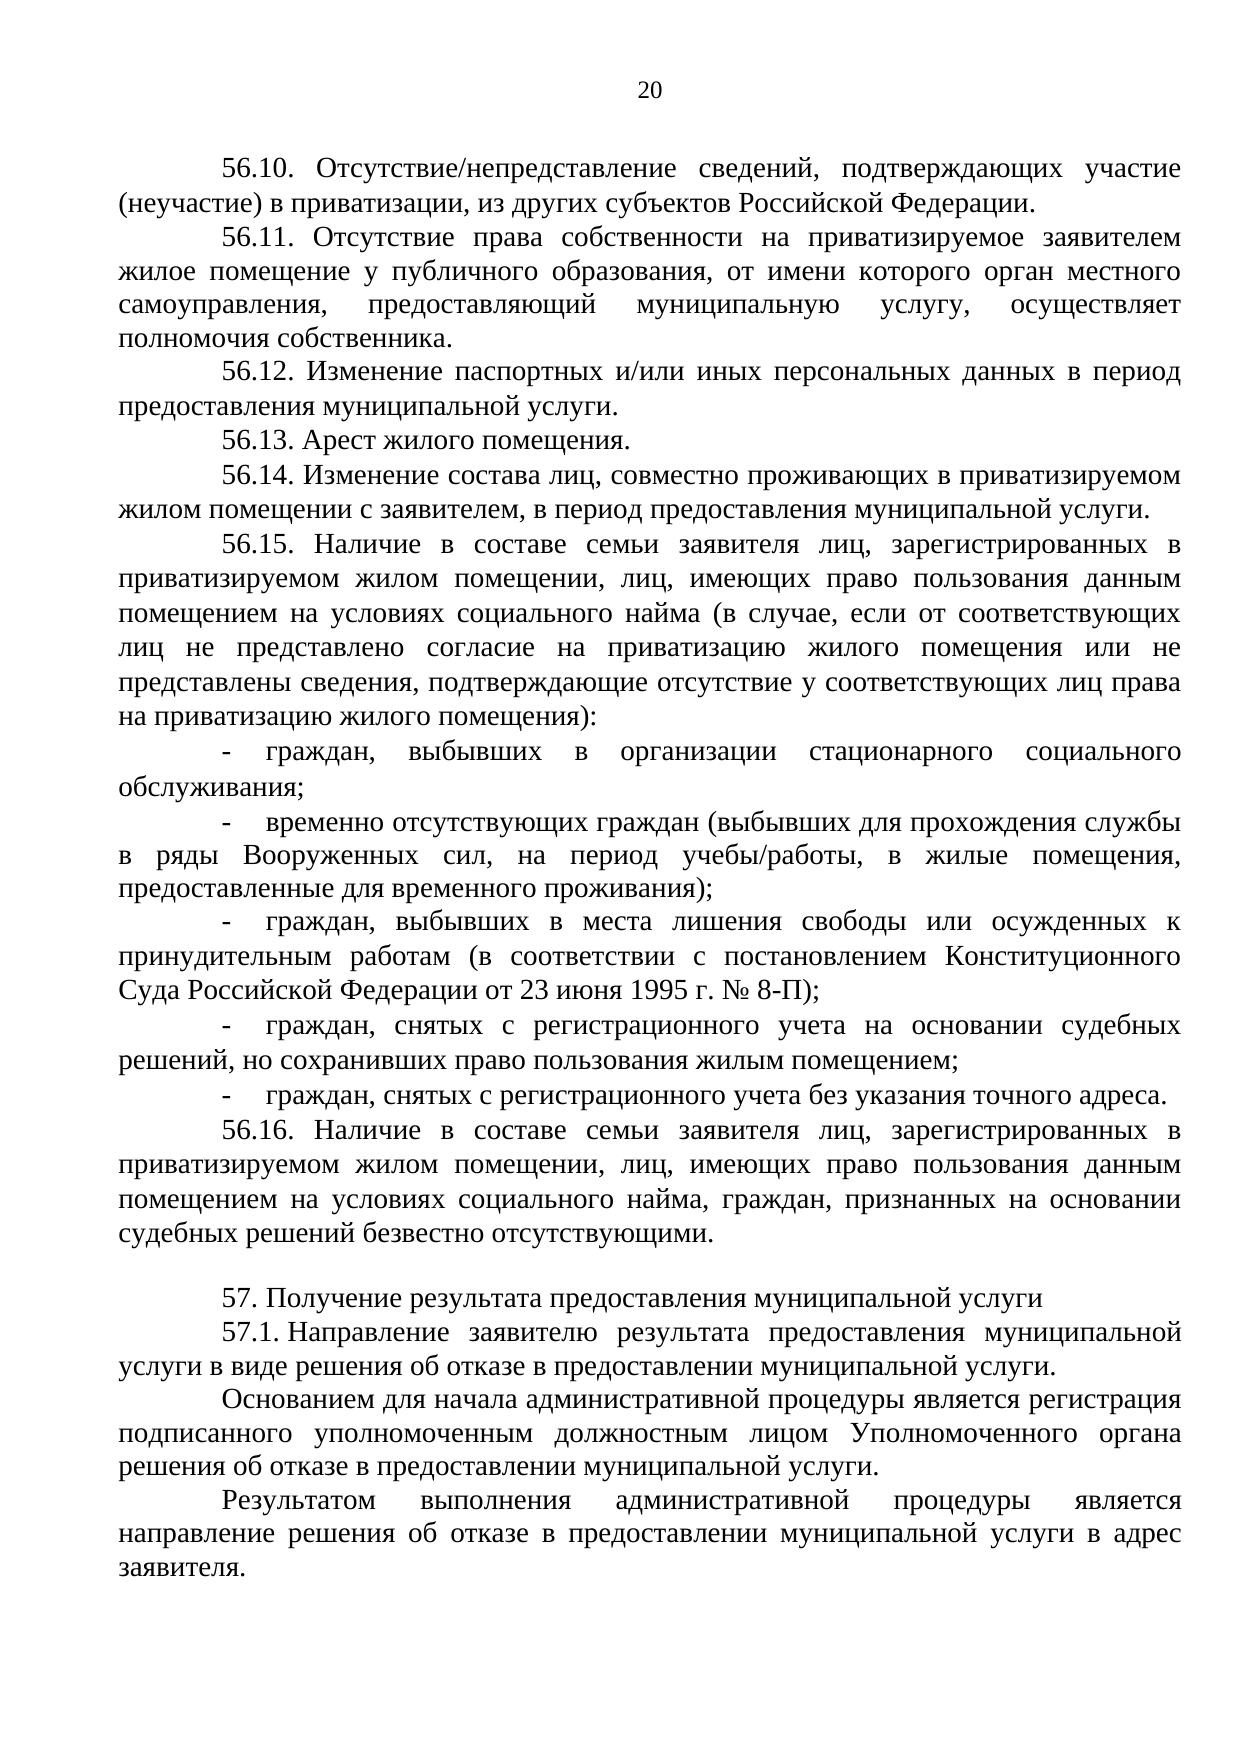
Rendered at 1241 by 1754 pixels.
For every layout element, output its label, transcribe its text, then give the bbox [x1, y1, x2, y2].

text 56.12. Изменение паспортных и/или иных персональных данных в период предоставления муниципальной услуги. [118, 353, 1182, 421]
text 56.11. Отсутствие права собственности на приватизируемое заявителем жилое помещение у публичного образования, от имени которого орган местного самоуправления, предоставляющий муниципальную услугу, осуществляет полномочия собственника. [118, 219, 1182, 353]
text 57.1. Направление заявителю результата предоставления муниципальной услуги в виде решения об отказе в предоставлении муниципальной услуги. [118, 1314, 1183, 1381]
list граждан, снятых с регистрационного учета на основании судебных решений, но сохранивших право пользования жилым помещением; [118, 1007, 1182, 1076]
text 56.14. Изменение состава лиц, совместно проживающих в приватизируемом жилом помещении с заявителем, в период предоставления муниципальной услуги. [118, 457, 1182, 525]
list временно отсутствующих граждан (выбывших для прохождения службы в ряды Вооруженных сил, на период учебы/работы, в жилые помещения, предоставленные для временного проживания); [118, 805, 1182, 903]
text 56.13. Арест жилого помещения. [118, 422, 1182, 456]
list граждан, снятых с регистрационного учета без указания точного адреса. [118, 1077, 1182, 1111]
list граждан, выбывших в организации стационарного социального обслуживания; [118, 733, 1182, 802]
text 56.10. Отсутствие/непредставление сведений, подтверждающих участие (неучастие) в приватизации, из других субъектов Российской Федерации. [118, 150, 1182, 218]
text 56.15. Наличие в составе семьи заявителя лиц, зарегистрированных в приватизируемом жилом помещении, лиц, имеющих право пользования данным помещением на условиях социального найма (в случае, если от соответствующих лиц не представлено согласие на приватизацию жилого помещения или не представлены сведения, подтверждающие отсутствие у соответствующих лиц права на приватизацию жилого помещения): [118, 526, 1182, 732]
text Основанием для начала административной процедуры является регистрация подписанного уполномоченным должностным лицом Уполномоченного органа решения об отказе в предоставлении муниципальной услуги. [118, 1381, 1183, 1482]
text Результатом выполнения административной процедуры является направление решения об отказе в предоставлении муниципальной услуги в адрес заявителя. [118, 1482, 1183, 1582]
list граждан, выбывших в места лишения свободы или осужденных к принудительным работам (в соответствии с постановлением Конституционного Суда Российской Федерации от 23 июня 1995 г. № 8-П); [118, 903, 1182, 1006]
list Получение результата предоставления муниципальной услуги [118, 1281, 1182, 1314]
text 56.16. Наличие в составе семьи заявителя лиц, зарегистрированных в приватизируемом жилом помещении, лиц, имеющих право пользования данным помещением на условиях социального найма, граждан, признанных на основании судебных решений безвестно отсутствующими. [118, 1112, 1182, 1249]
